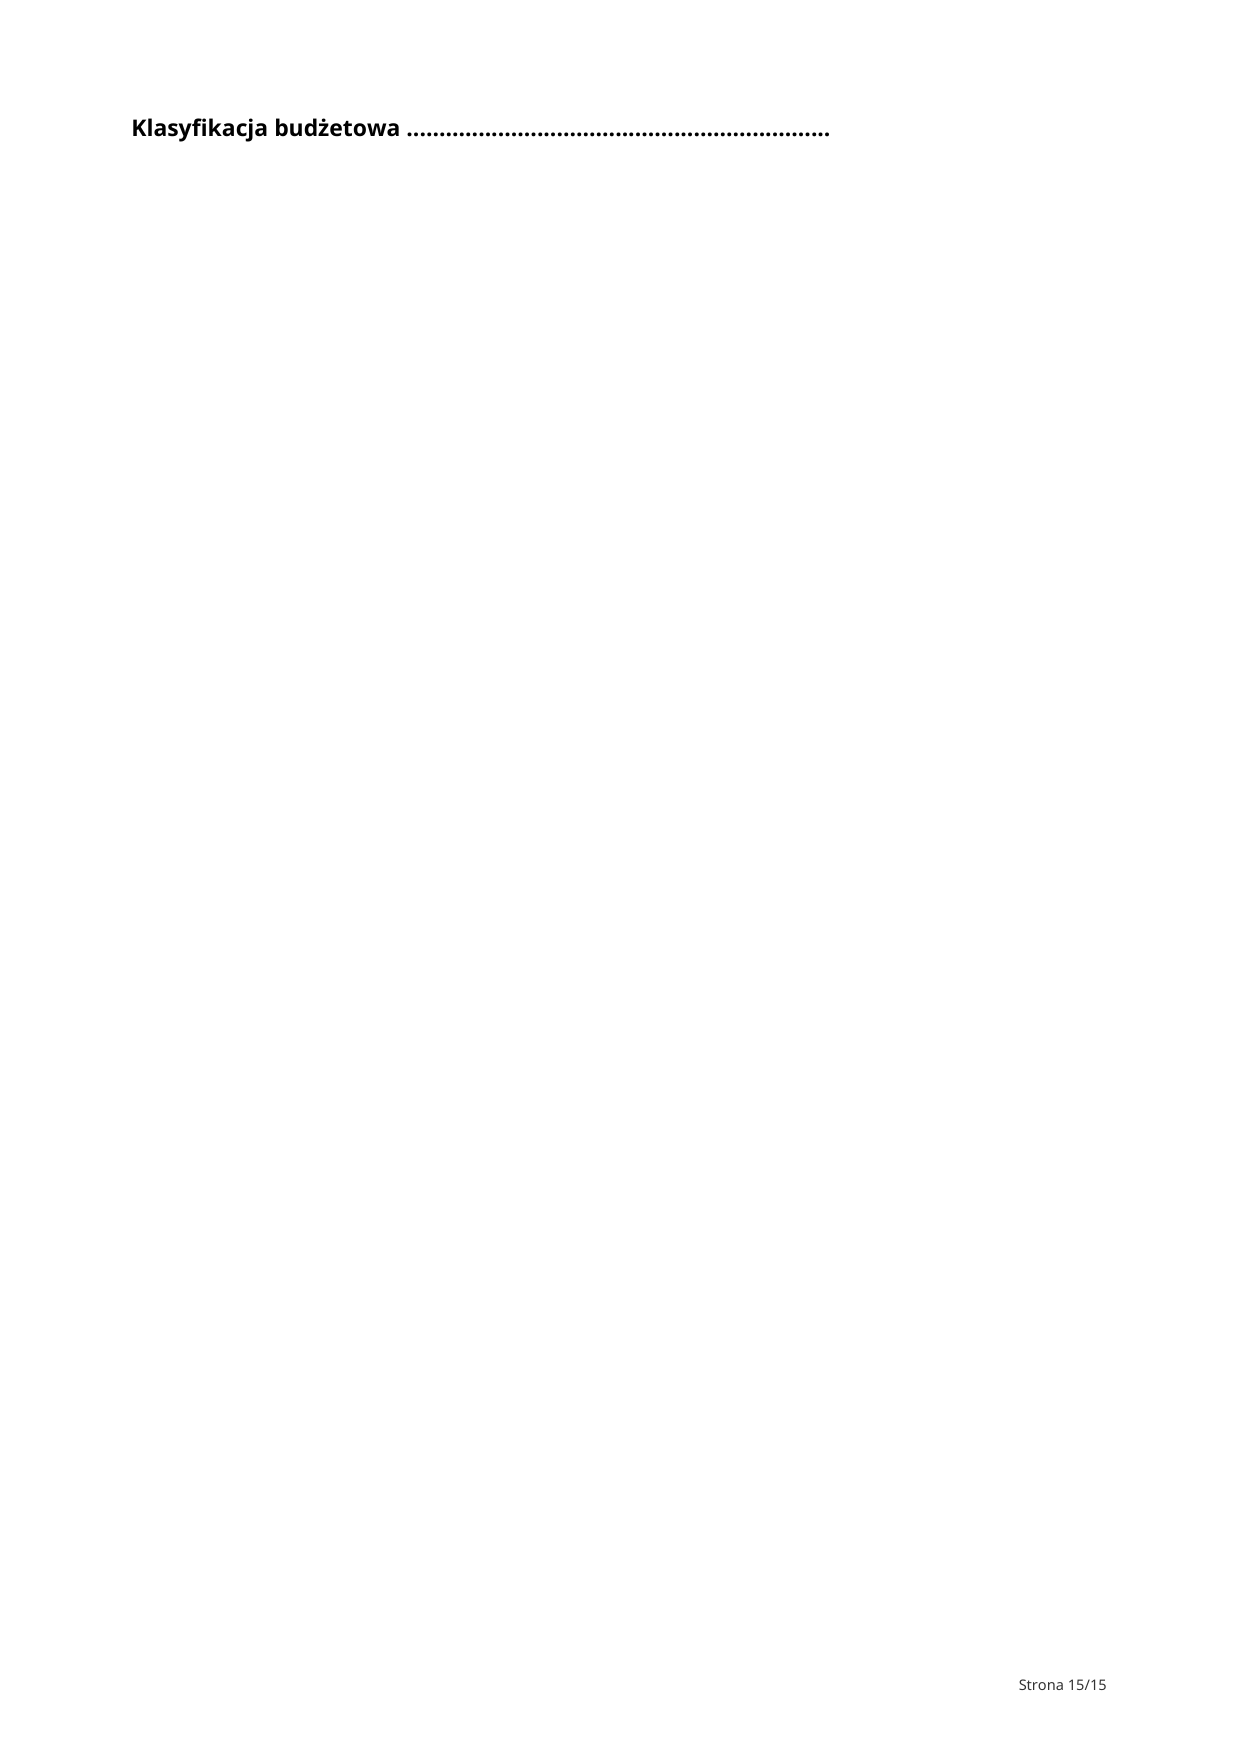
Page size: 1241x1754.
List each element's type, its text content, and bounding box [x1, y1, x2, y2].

text Klasyfikacja budżetowa ................................................................. [131, 112, 1106, 144]
